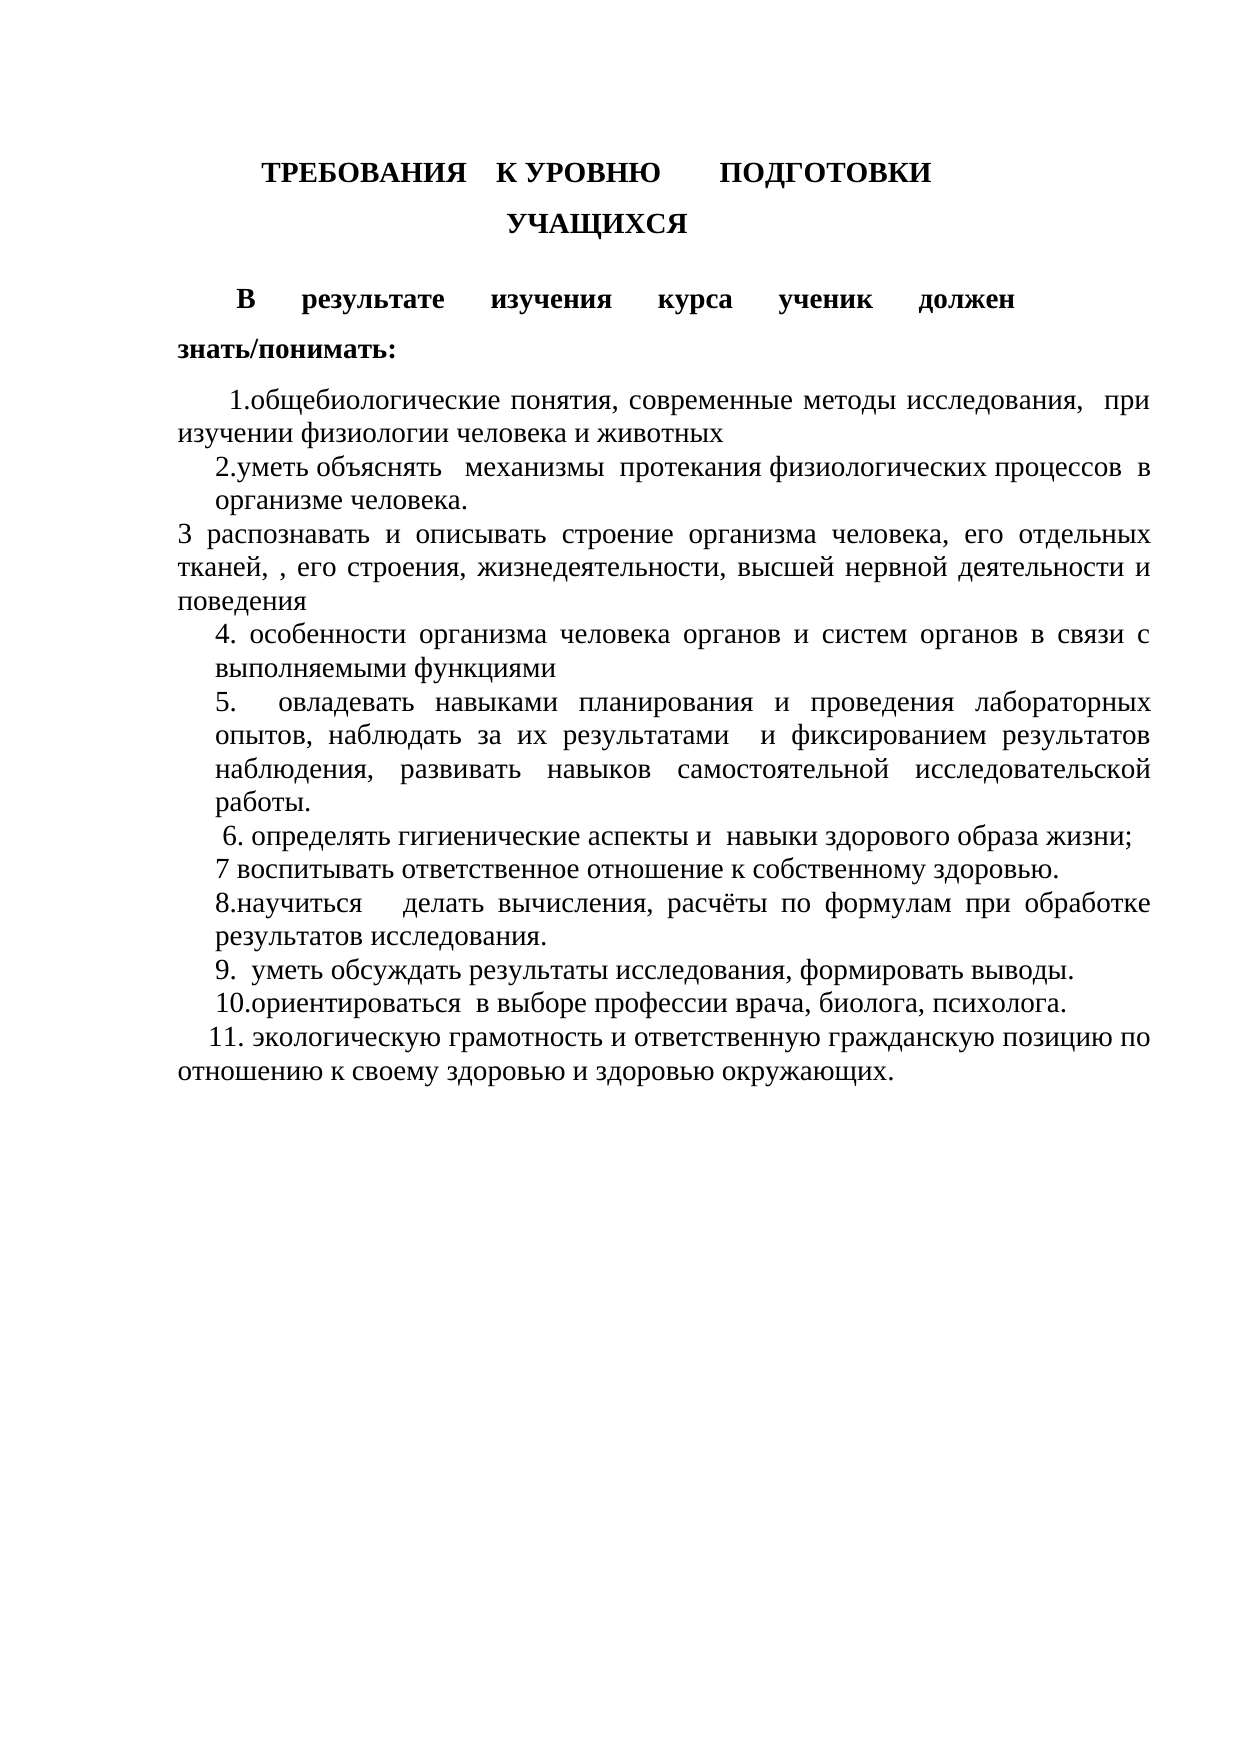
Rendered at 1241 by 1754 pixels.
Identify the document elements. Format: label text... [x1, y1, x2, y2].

text 11. экологическую грамотность и ответственную гражданскую позицию по отношению к своему здоровью и здоровью окружающих. [177, 1019, 1152, 1086]
text 1.общебиологические понятия, современные методы исследования, при изучении физиологии человека и животных [177, 382, 1152, 449]
text 2.уметь объяснять механизмы протекания физиологических процессов в организме человека. [215, 449, 1152, 516]
text 7 воспитывать ответственное отношение к собственному здоровью. [215, 851, 1152, 885]
text 8.научиться делать вычисления, расчёты по формулам при обработке результатов исследования. [215, 885, 1152, 952]
text 5. овладевать навыками планирования и проведения лабораторных опытов, наблюдать за их результатами и фиксированием результатов наблюдения, развивать навыков самостоятельной исследовательской работы. [215, 684, 1152, 818]
subtitle ТРЕБОВАНИЯ К УРОВНЮ ПОДГОТОВКИ УЧАЩИХСЯ [177, 156, 1016, 239]
text 3 распознавать и описывать строение организма человека, его отдельных тканей, , его строения, жизнедеятельности, высшей нервной деятельности и поведения [177, 516, 1152, 617]
text 6. определять гигиенические аспекты и навыки здорового образа жизни; [215, 818, 1152, 851]
text 4. особенности организма человека органов и систем органов в связи с выполняемыми функциями [215, 617, 1152, 684]
text 9. уметь обсуждать результаты исследования, формировать выводы. [215, 952, 1152, 986]
text В результате изучения курса ученик должен знать/понимать: [177, 281, 1016, 365]
text 10.ориентироваться в выборе профессии врача, биолога, психолога. [215, 986, 1152, 1019]
